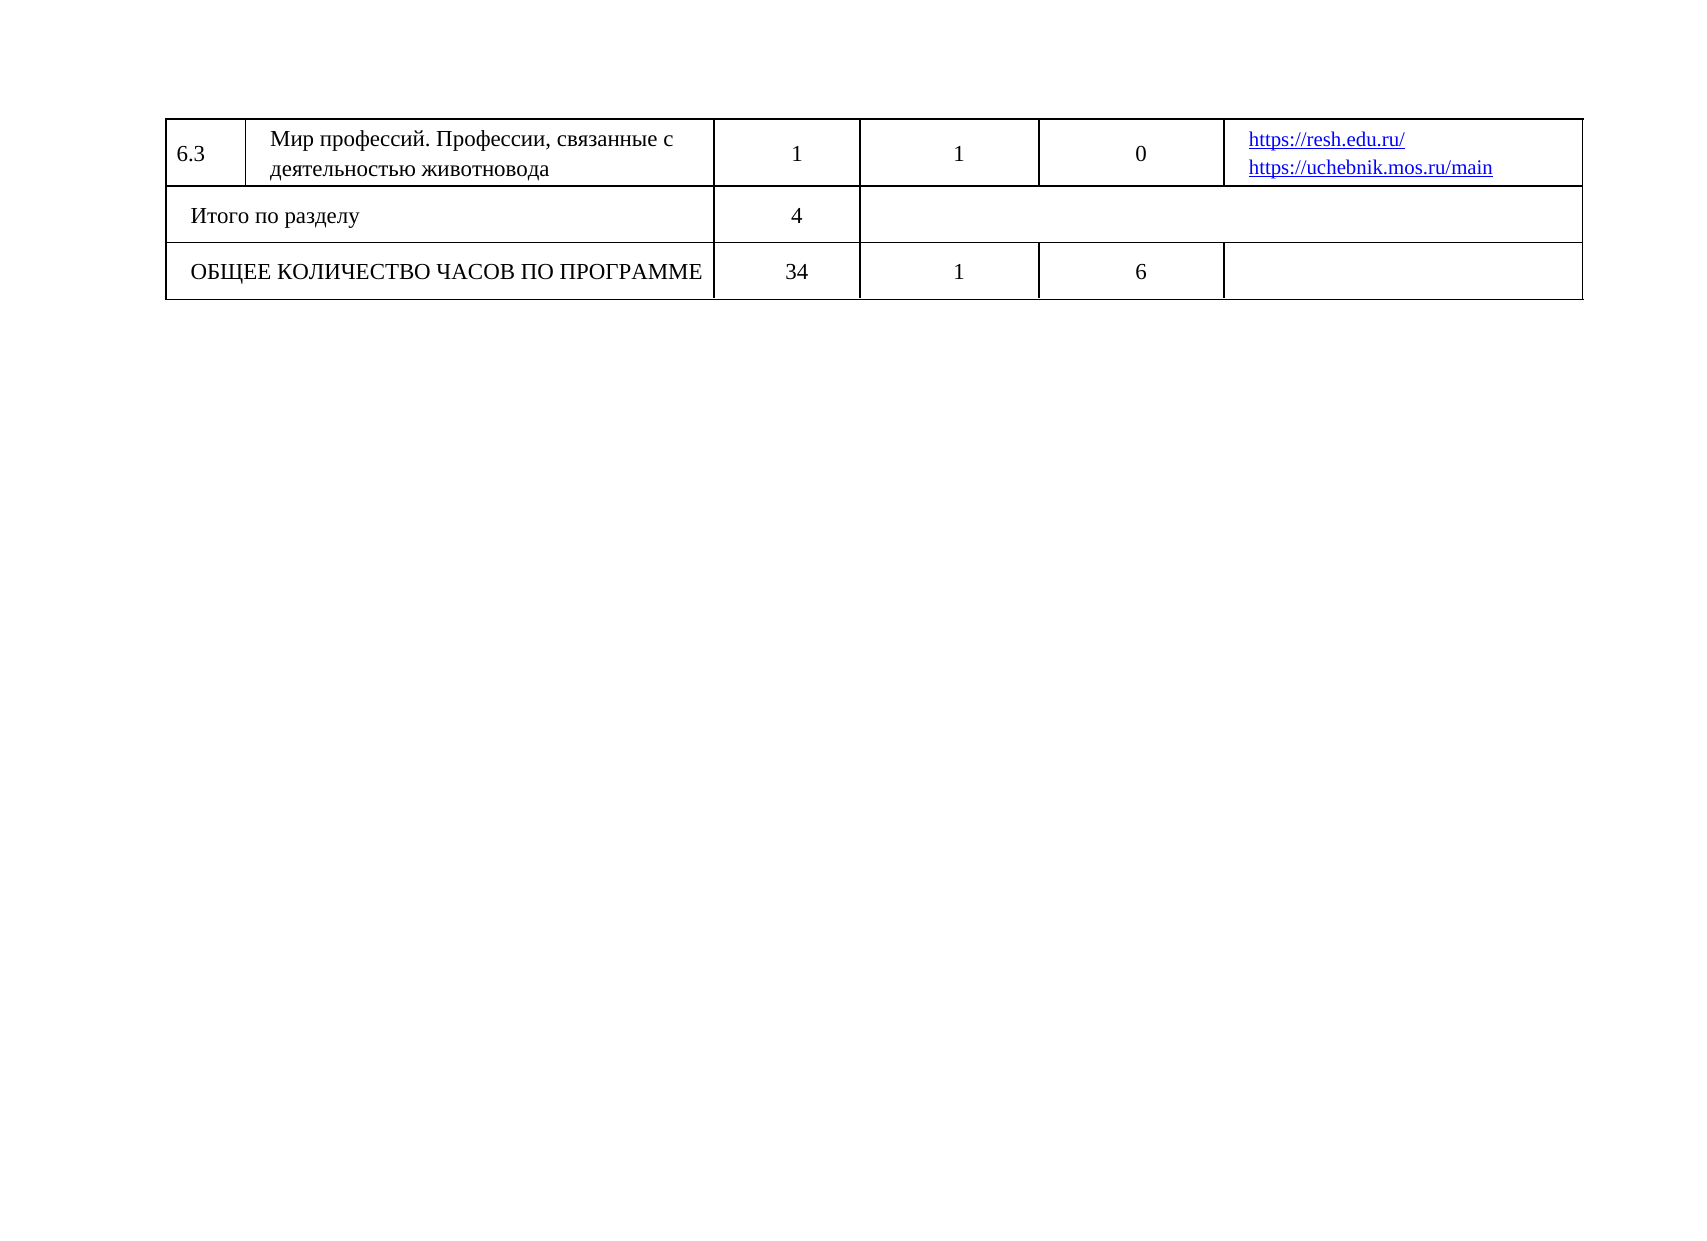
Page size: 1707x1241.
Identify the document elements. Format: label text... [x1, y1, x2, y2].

table_cell Мир профессий. Профессии, связанные с деятельностью животновода [246, 120, 713, 185]
table_cell 6 [1040, 243, 1223, 298]
table_cell 6.3 [167, 120, 245, 185]
table_cell 34 [715, 243, 859, 298]
table_cell [861, 187, 1582, 242]
table_cell 1 [861, 243, 1038, 298]
table_cell 1 [715, 120, 859, 185]
table_cell 0 [1040, 120, 1223, 185]
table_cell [1225, 120, 1582, 185]
table_cell 4 [715, 187, 859, 242]
table_cell [1225, 243, 1582, 298]
table_cell ОБЩЕЕ КОЛИЧЕСТВО ЧАСОВ ПО ПРОГРАММЕ [167, 243, 713, 298]
table_cell Итого по разделу [167, 187, 713, 242]
table_cell 1 [861, 120, 1038, 185]
